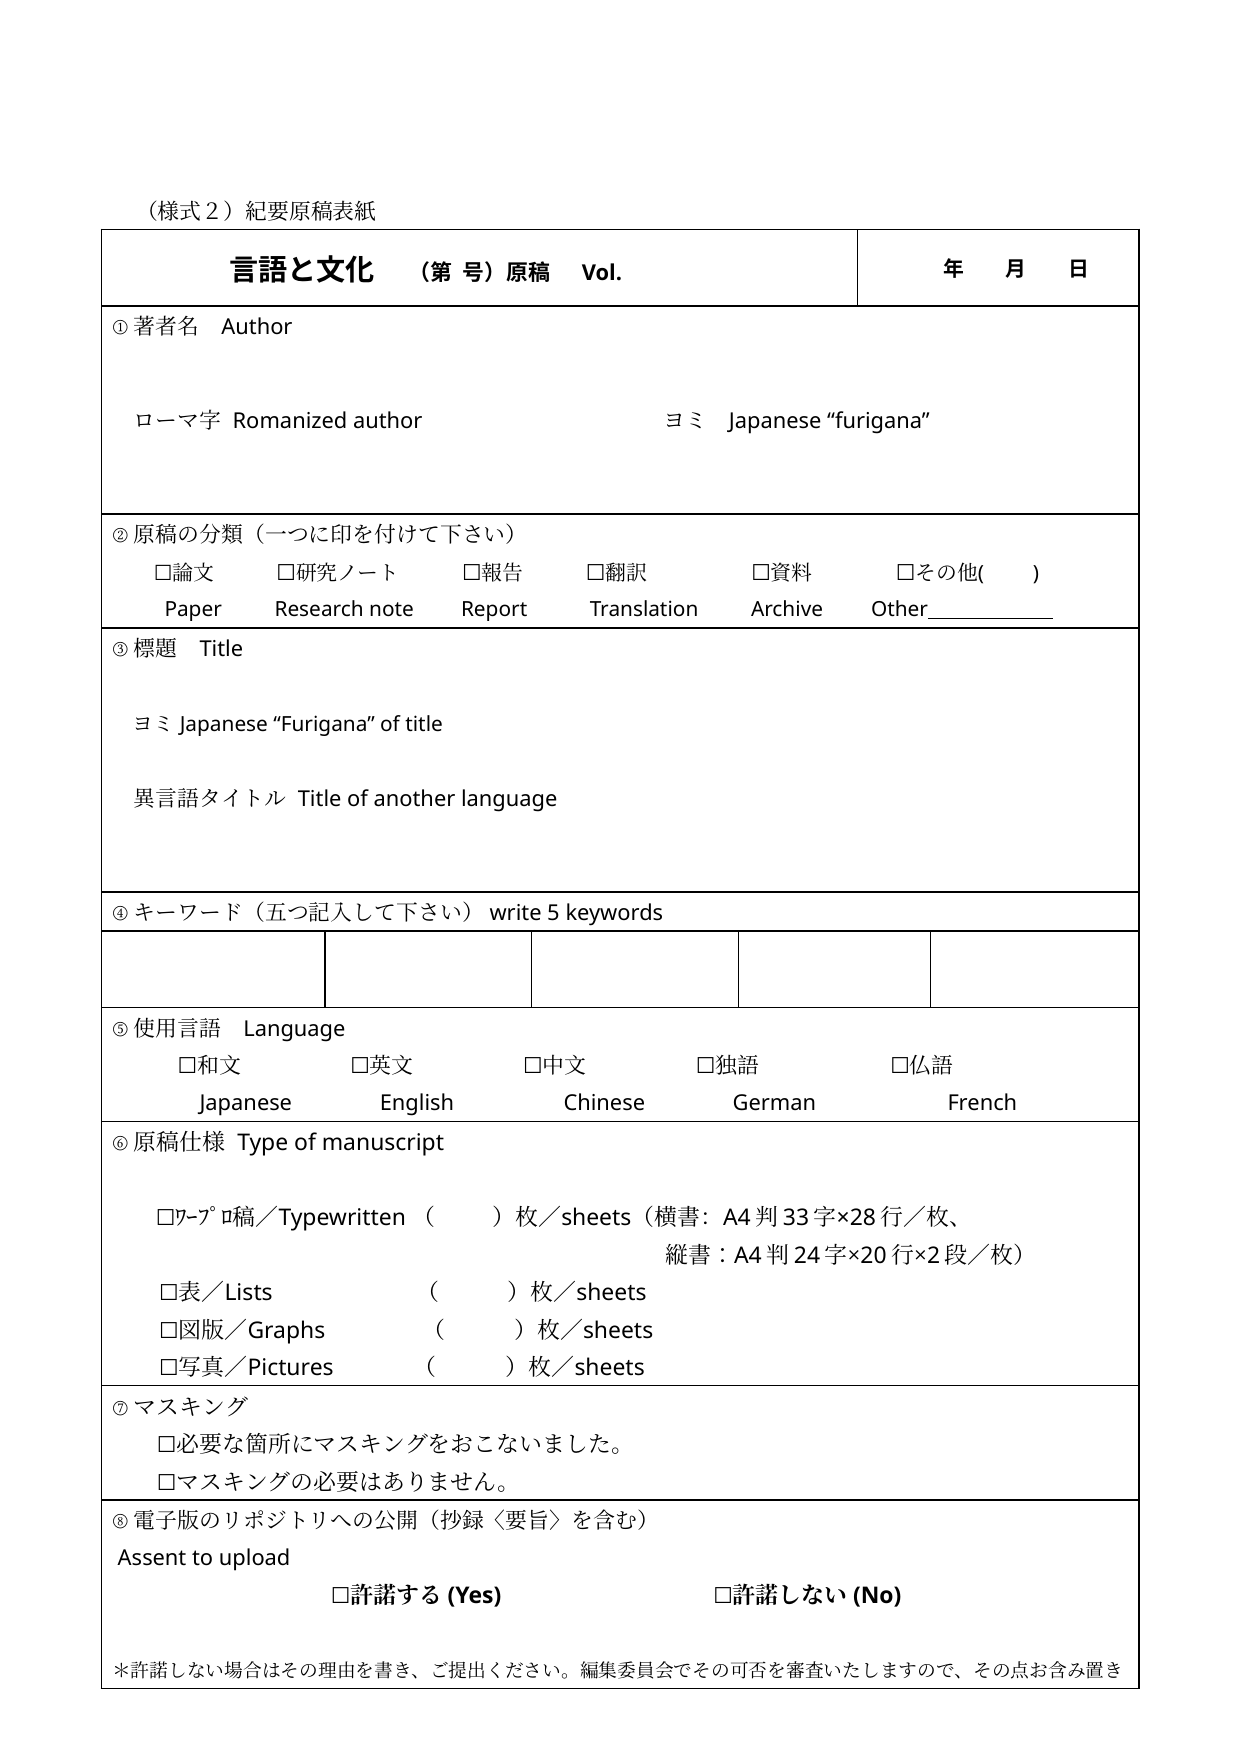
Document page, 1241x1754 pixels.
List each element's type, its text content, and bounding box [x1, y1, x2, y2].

table_cell 標題 Title ヨミ Japanese “Furigana” of title 異言語タイトル Title of another language [102, 629, 1138, 891]
table_cell [739, 932, 930, 1007]
table_cell 使用言語 Language ☐和文 ☐英文 ☐中文 ☐独語 ☐仏語 Japanese English Chinese German French [102, 1008, 1138, 1121]
text （様式２）紀要原稿表紙 [136, 191, 1104, 228]
table_cell [102, 932, 324, 1007]
table_cell キーワード（五つ記入して下さい） write 5 keywords [102, 893, 1138, 930]
table_cell [931, 932, 1138, 1007]
table_cell マスキング ☐必要な箇所にマスキングをおこないました。 ☐マスキングの必要はありません。 [102, 1386, 1138, 1499]
table_cell 著者名 Author ローマ字 Romanized author ヨミ Japanese “furigana” [102, 307, 1138, 513]
table_cell 原稿の分類（一つに印を付けて下さい） ☐論文 ☐研究ノート ☐報告 ☐翻訳 ☐資料 ☐その他( ) Paper Research note Report Translation Archive Other [102, 515, 1138, 627]
table_cell [326, 932, 531, 1007]
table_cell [102, 1501, 1138, 1688]
table_header 言語と文化 （第 号）原稿 Vol. [102, 230, 857, 305]
table_header 年 月 日 [858, 230, 1138, 305]
table_cell [532, 932, 738, 1007]
table_cell 原稿仕様 Type of manuscript ☐ﾜｰﾌﾟﾛ稿／Typewritten （ ）枚／sheets（横書：A4判33字×28行／枚、 縦書：A4判24字×20行×2段／枚） ☐表／Lists （ ）枚／sheets ☐図版／Graphs （ ）枚／sheets ☐写真／Pictures （ ）枚／sheets [102, 1122, 1138, 1385]
